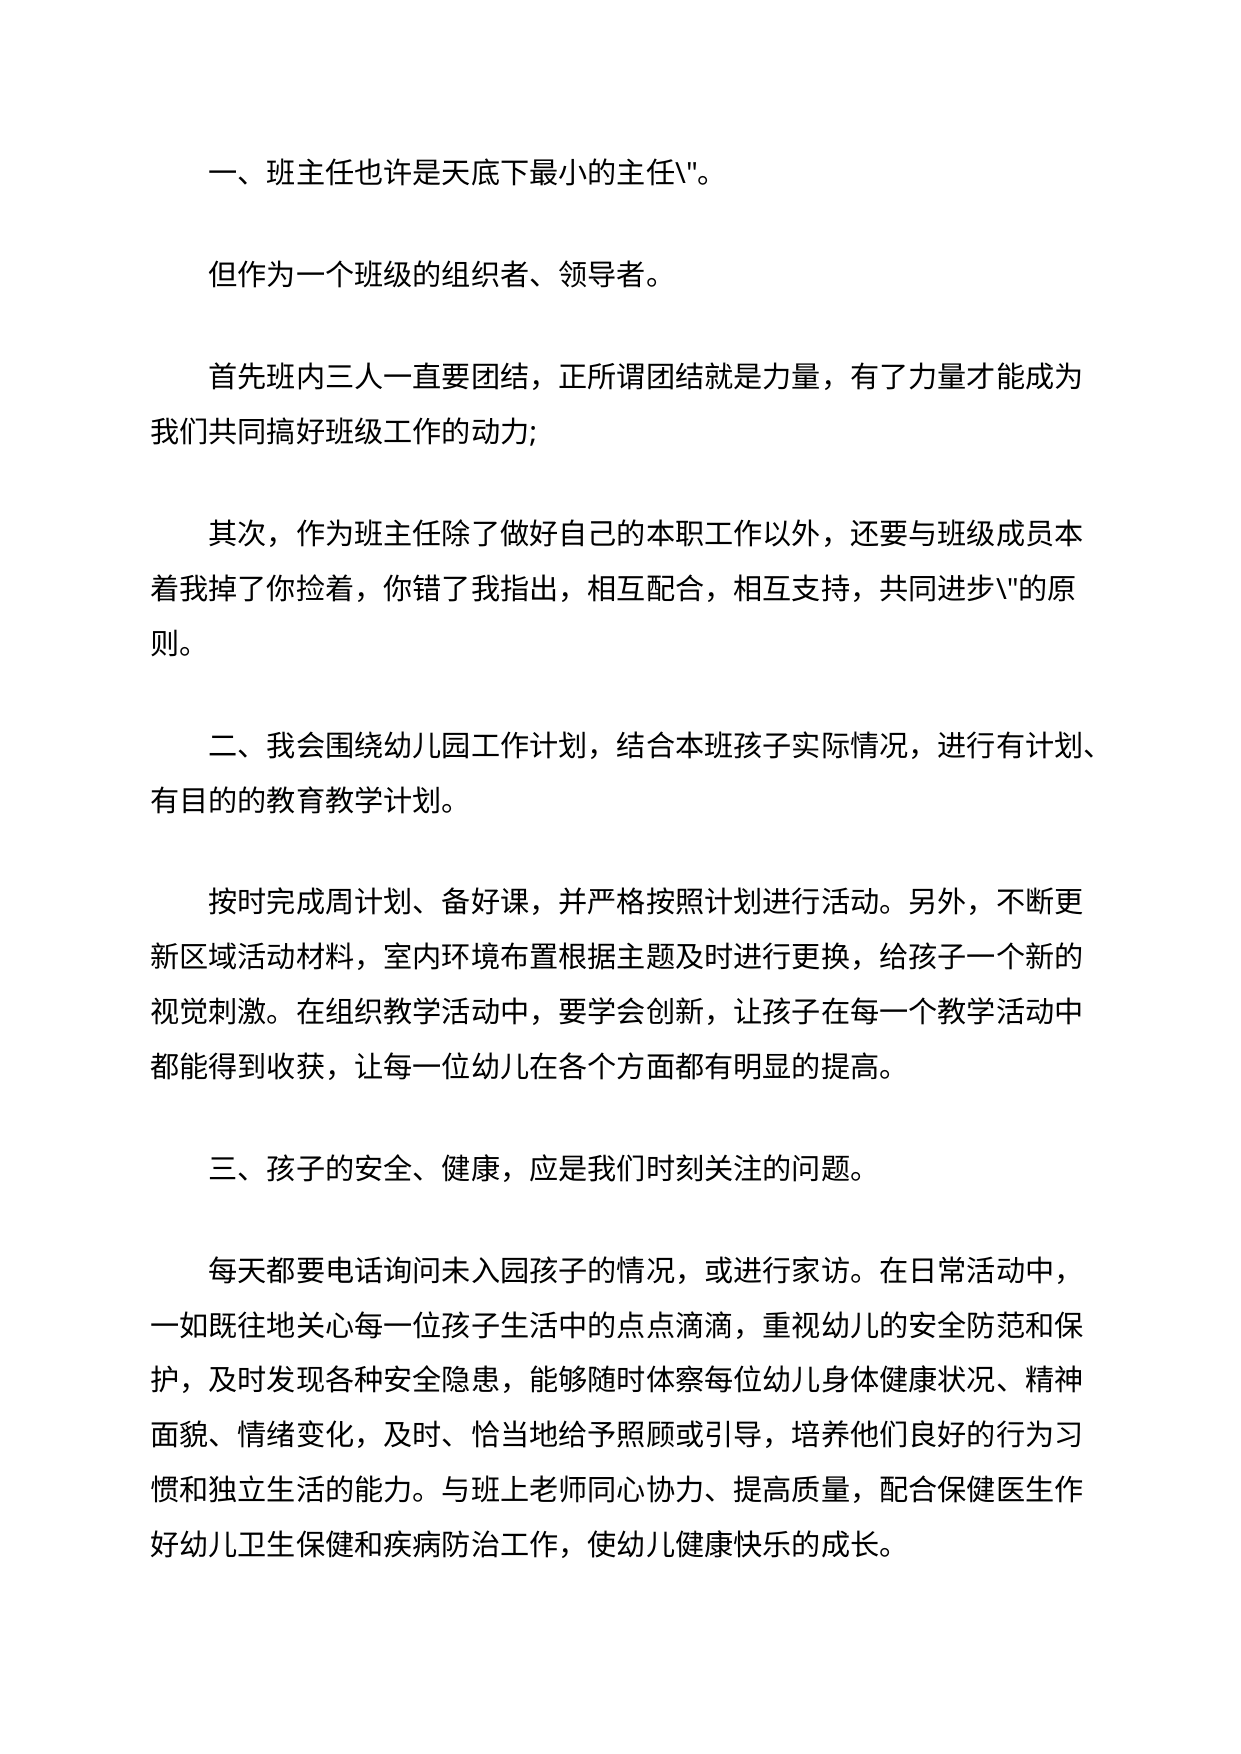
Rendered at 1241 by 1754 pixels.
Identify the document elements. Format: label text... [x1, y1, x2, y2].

text 一、班主任也许是天底下最小的主任\"。 [150, 150, 1090, 192]
text 二、我会围绕幼儿园工作计划，结合本班孩子实际情况，进行有计划、有目的的教育教学计划。 [150, 722, 1090, 819]
text 三、孩子的安全、健康，应是我们时刻关注的问题。 [150, 1145, 1090, 1188]
text 每天都要电话询问未入园孩子的情况，或进行家访。在日常活动中，一如既往地关心每一位孩子生活中的点点滴滴，重视幼儿的安全防范和保护，及时发现各种安全隐患，能够随时体察每位幼儿身体健康状况、精神面貌、情绪变化，及时、恰当地给予照顾或引导，培养他们良好的行为习惯和独立生活的能力。与班上老师同心协力、提高质量，配合保健医生作好幼儿卫生保健和疾病防治工作，使幼儿健康快乐的成长。 [150, 1247, 1090, 1564]
text 按时完成周计划、备好课，并严格按照计划进行活动。另外，不断更新区域活动材料，室内环境布置根据主题及时进行更换，给孩子一个新的视觉刺激。在组织教学活动中，要学会创新，让孩子在每一个教学活动中都能得到收获，让每一位幼儿在各个方面都有明显的提高。 [150, 879, 1090, 1086]
text 首先班内三人一直要团结，正所谓团结就是力量，有了力量才能成为我们共同搞好班级工作的动力; [150, 354, 1090, 451]
text 但作为一个班级的组织者、领导者。 [150, 252, 1090, 294]
text 其次，作为班主任除了做好自己的本职工作以外，还要与班级成员本着我掉了你捡着，你错了我指出，相互配合，相互支持，共同进步\"的原则。 [150, 511, 1090, 663]
